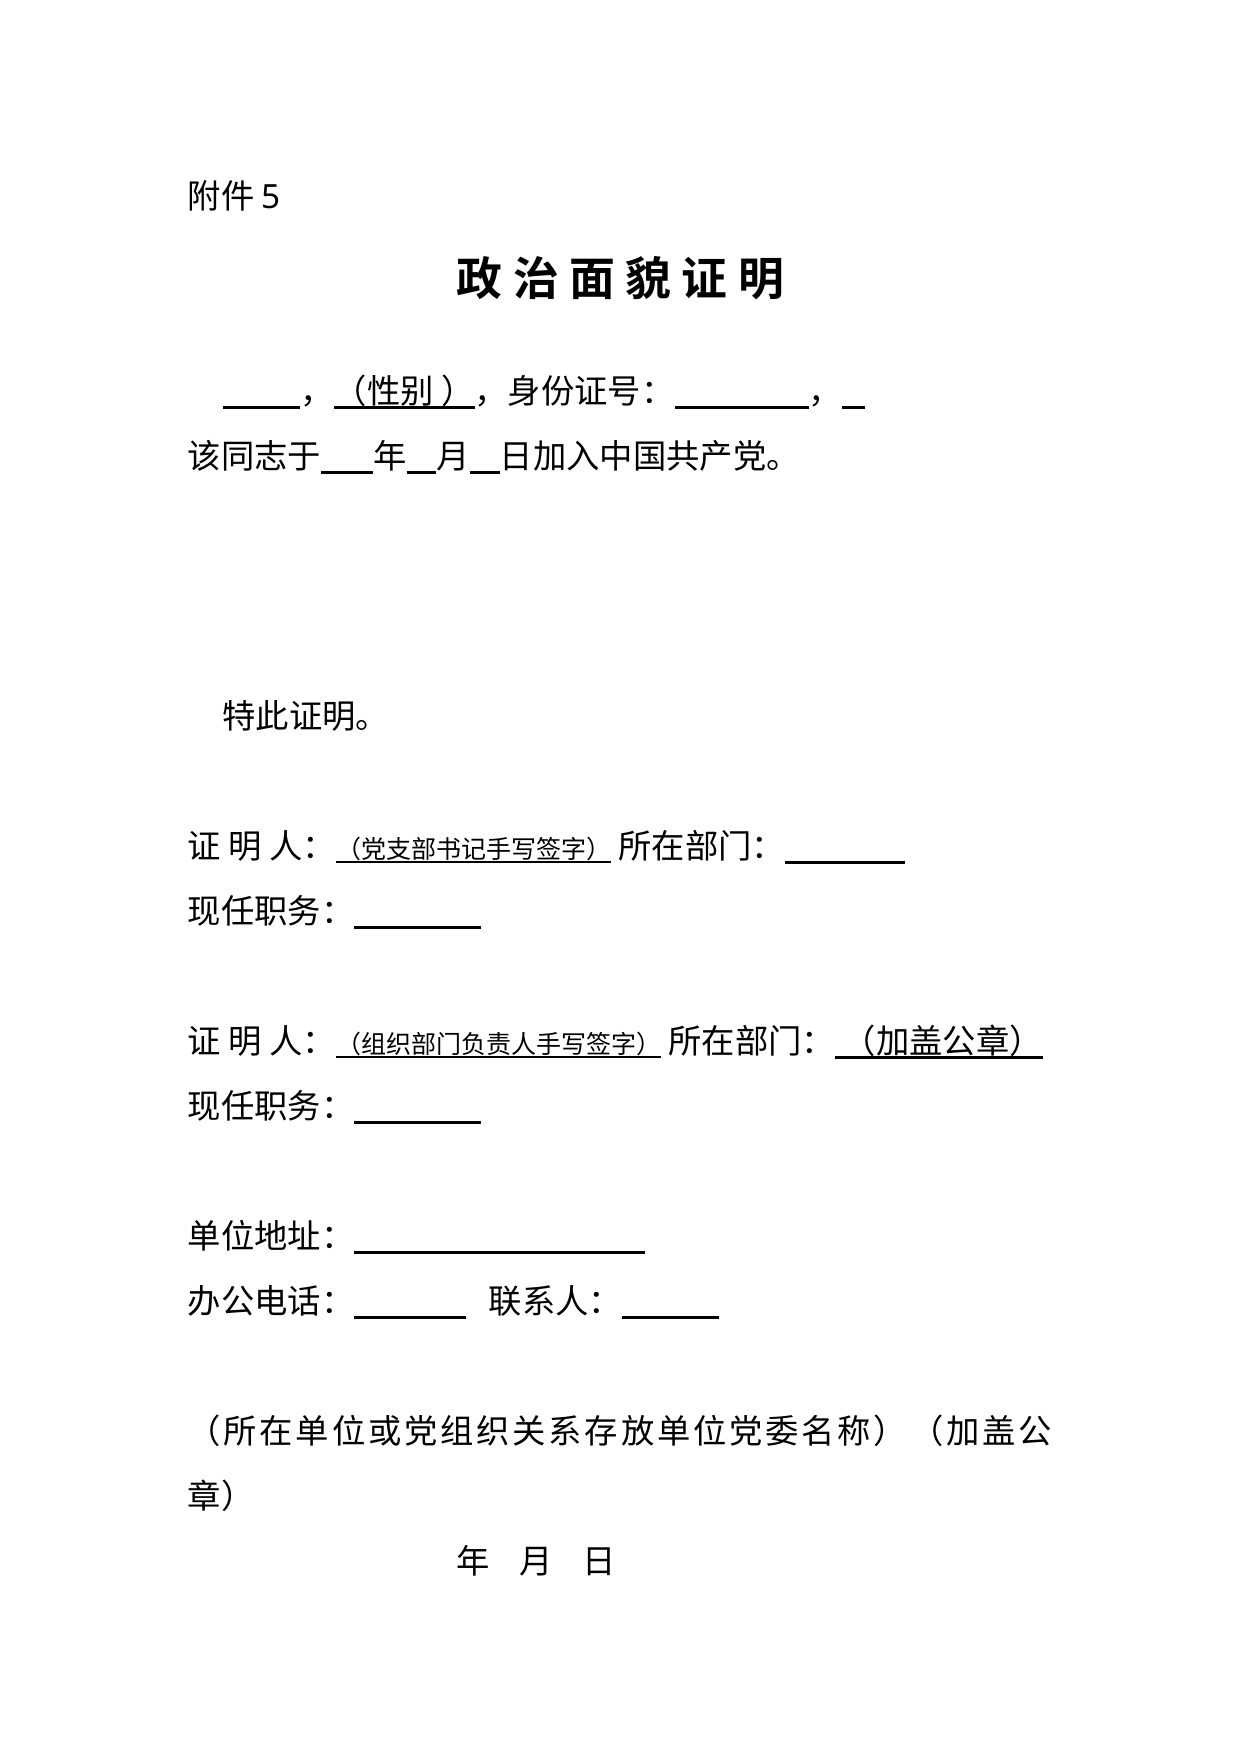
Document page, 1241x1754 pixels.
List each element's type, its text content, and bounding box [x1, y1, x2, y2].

text （所在单位或党组织关系存放单位党委名称）（加盖公章） [187, 1397, 1053, 1527]
text 证 明 人：（党支部书记手写签字） 所在部门： [187, 812, 1053, 877]
text 年 月 日 [187, 1527, 1053, 1592]
text 办公电话： 联系人： [187, 1267, 1053, 1332]
text 现任职务： [187, 877, 1053, 942]
text 证 明 人：（组织部门负责人手写签字） 所在部门： （加盖公章） [187, 1007, 1053, 1072]
text 该同志于 年 月 日加入中国共产党。 [187, 422, 1053, 487]
text ，（性别 ），身份证号： ， [187, 357, 1053, 422]
text 现任职务： [187, 1072, 1053, 1137]
text 特此证明。 [187, 682, 1053, 747]
text 单位地址： [187, 1202, 1053, 1267]
text 附件5 [187, 162, 1053, 227]
text 政 治 面 貌 证 明 [187, 227, 1053, 324]
